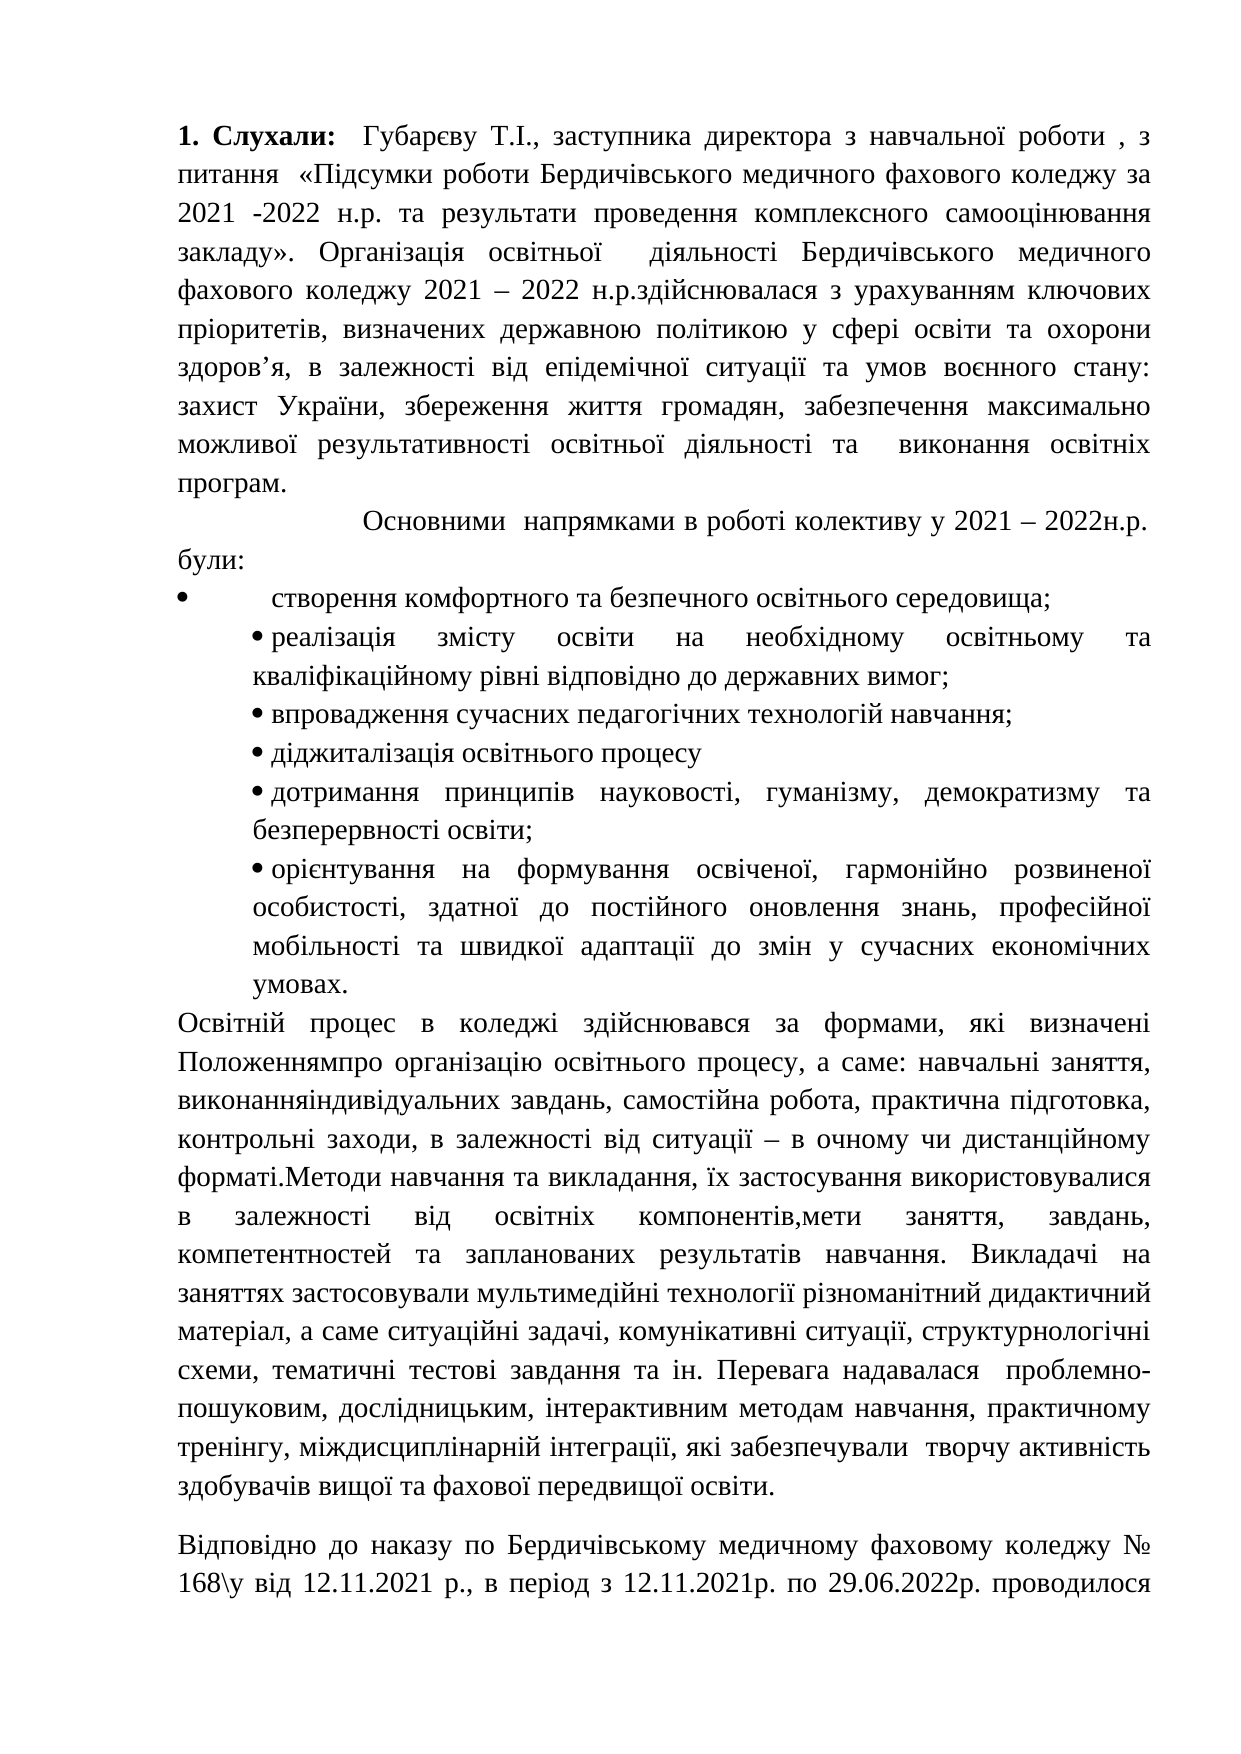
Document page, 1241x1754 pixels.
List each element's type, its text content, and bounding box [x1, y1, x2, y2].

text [177, 1527, 1152, 1599]
text Основними напрямками в роботі колективу у 2021 – 2022н.р. були: [177, 503, 1152, 576]
list реалізація змісту освіти на необхідному освітньому та кваліфікаційному рівні відповідно до державних вимог; [252, 619, 1152, 691]
text Освітній процес в коледжі здійснювався за формами, які визначені Положеннямпро організацію освітнього процесу, а саме: навчальні заняття, виконанняіндивідуальних завдань, самостійна робота, практична підготовка, контрольні заходи, в залежності від ситуації – в очному чи дистанційному форматі.Методи навчання та викладання, їх застосування використовувалися в залежності від освітніх компонентів,мети заняття, завдань, компетентностей та запланованих результатів навчання. Викладачі на заняттях застосовували мультимедійні технології різноманітний дидактичний матеріал, а саме ситуаційні задачі, комунікативні ситуації, структурнологічні схеми, тематичні тестові завдання та ін. Перевага надавалася проблемно-пошуковим, дослідницьким, інтерактивним методам навчання, практичному тренінгу, міждисциплінарній інтеграції, які забезпечували творчу активність здобувачів вищої та фахової передвищої освіти. [177, 1005, 1152, 1501]
list створення комфортного та безпечного освітнього середовища; [177, 581, 1152, 614]
list діджиталізація освітнього процесу [252, 735, 1152, 769]
list орієнтування на формування освіченої, гармонійно розвиненої особистості, здатної до постійного оновлення знань, професійної мобільності та швидкої адаптації до змін у сучасних економічних умовах. [252, 851, 1152, 1000]
list впровадження сучасних педагогічних технологій навчання; [252, 696, 1152, 730]
text 1. Слухали: Губарєву Т.І., заступника директора з навчальної роботи , з питання «Підсумки роботи Бердичівського медичного фахового коледжу за 2021 -2022 н.р. та результати проведення комплексного самооцінювання закладу». Організація освітньої діяльності Бердичівського медичного фахового коледжу 2021 – 2022 н.р.здійснювалася з урахуванням ключових пріоритетів, визначених державною політикою у сфері освіти та охорони здоров’я, в залежності від епідемічної ситуації та умов воєнного стану: захист України, збереження життя громадян, забезпечення максимально можливої результативності освітньої діяльності та виконання освітніх програм. [177, 118, 1152, 498]
list дотримання принципів науковості, гуманізму, демократизму та безперервності освіти; [252, 774, 1152, 846]
